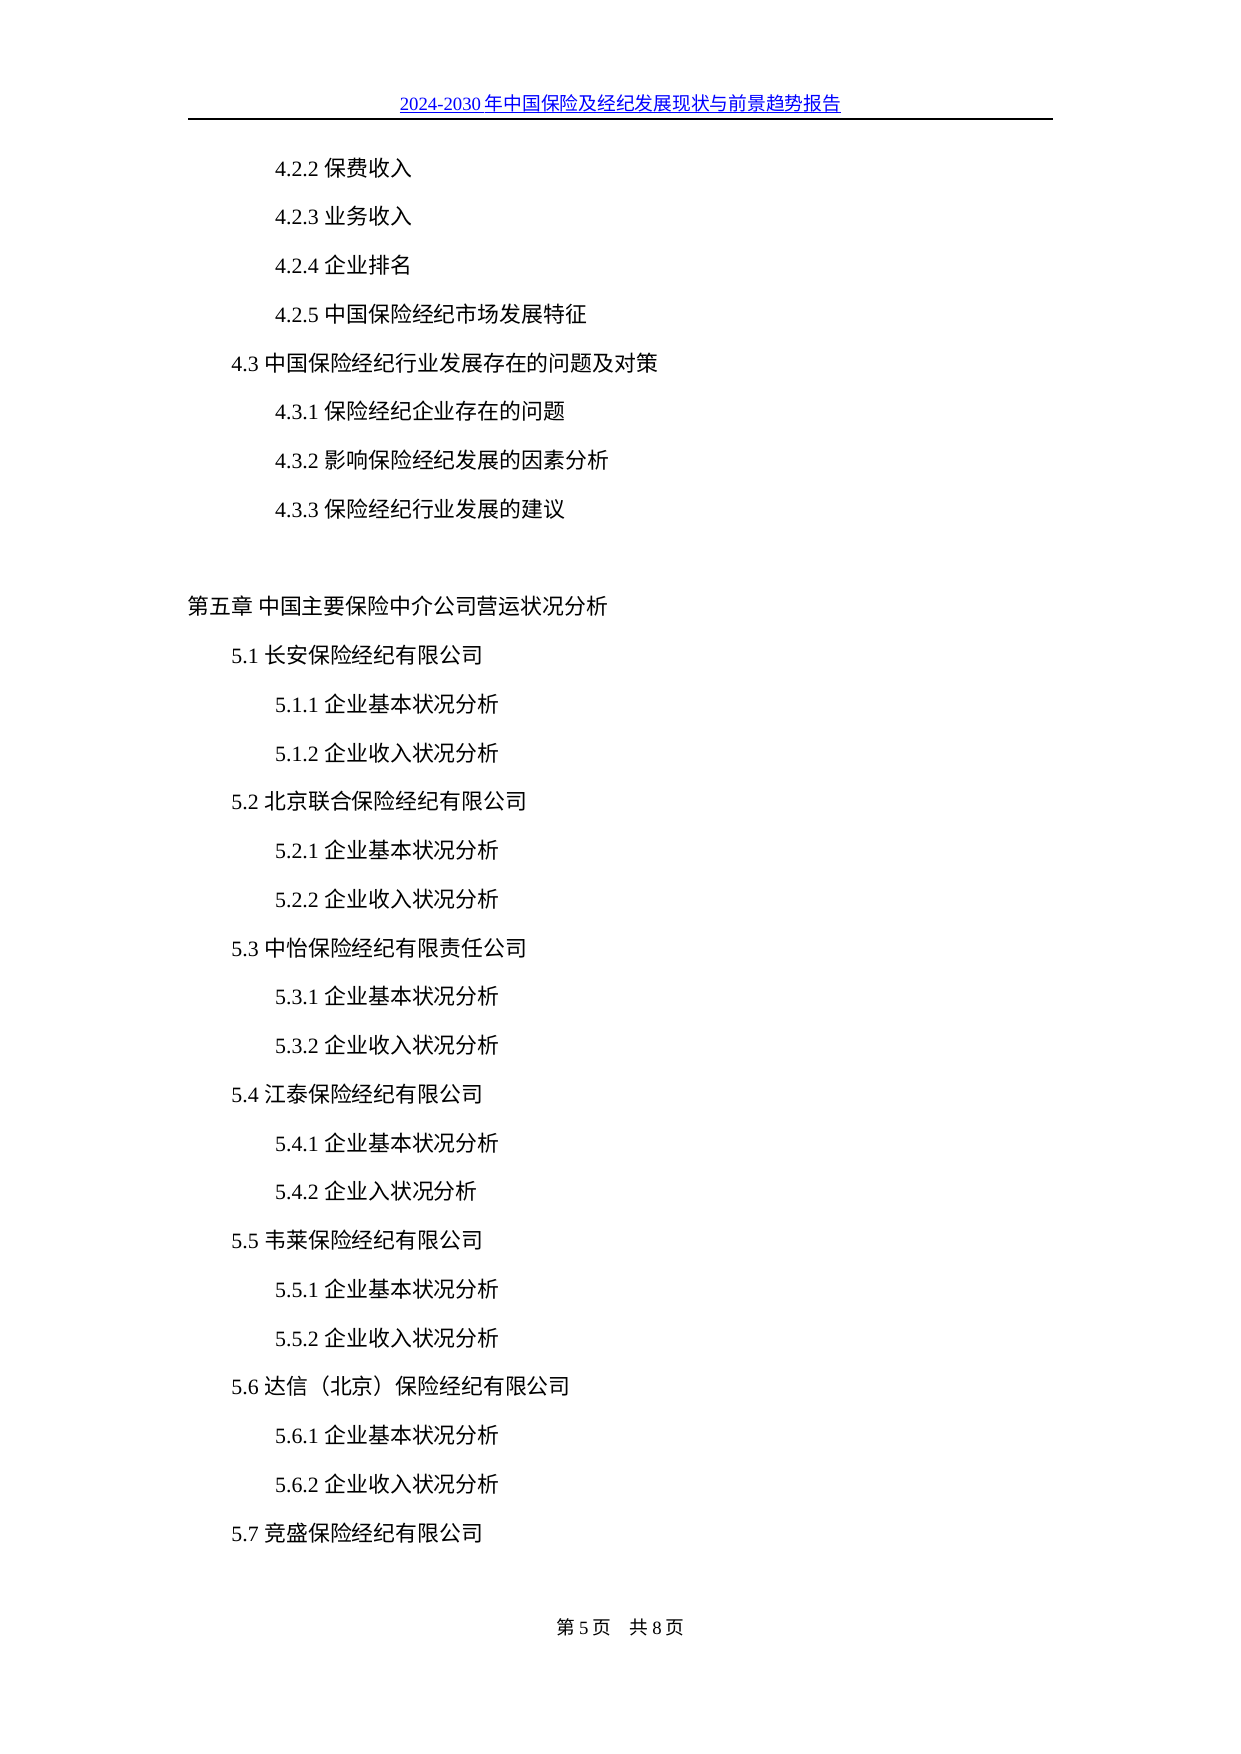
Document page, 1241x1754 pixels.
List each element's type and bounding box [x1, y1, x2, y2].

text [187, 150, 1053, 1548]
